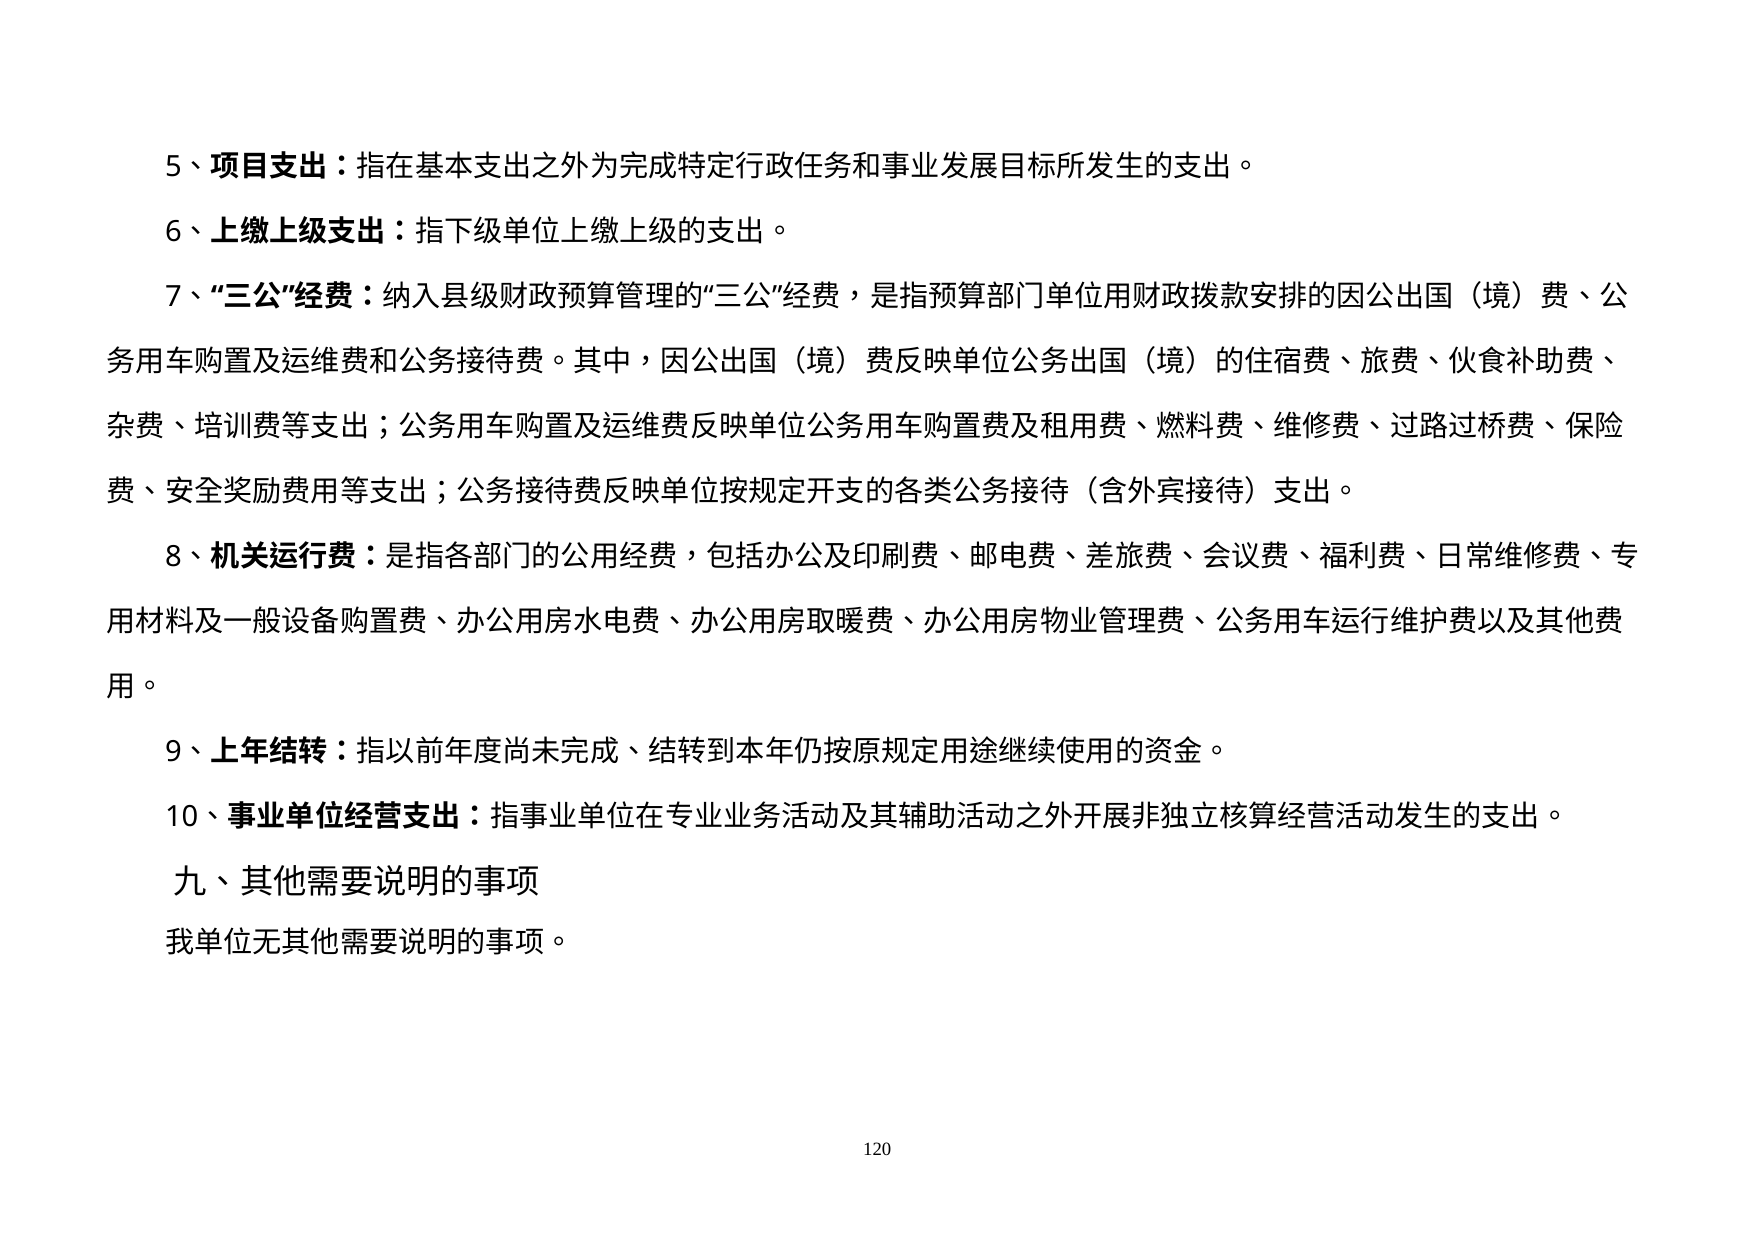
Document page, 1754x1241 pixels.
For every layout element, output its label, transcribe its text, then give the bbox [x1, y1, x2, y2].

text 9、上年结转：指以前年度尚未完成、结转到本年仍按原规定用途继续使用的资金。 [106, 718, 1648, 783]
text 九、其他需要说明的事项 [106, 848, 1648, 913]
text 6、上缴上级支出：指下级单位上缴上级的支出。 [106, 198, 1648, 263]
text 7、“三公”经费：纳入县级财政预算管理的“三公”经费，是指预算部门单位用财政拨款安排的因公出国（境）费、公务用车购置及运维费和公务接待费。其中，因公出国（境）费反映单位公务出国（境）的住宿费、旅费、伙食补助费、杂费、培训费等支出；公务用车购置及运维费反映单位公务用车购置费及租用费、燃料费、维修费、过路过桥费、保险费、安全奖励费用等支出；公务接待费反映单位按规定开支的各类公务接待（含外宾接待）支出。 [106, 263, 1648, 523]
text 我单位无其他需要说明的事项。 [106, 913, 1648, 963]
text 8、机关运行费：是指各部门的公用经费，包括办公及印刷费、邮电费、差旅费、会议费、福利费、日常维修费、专用材料及一般设备购置费、办公用房水电费、办公用房取暖费、办公用房物业管理费、公务用车运行维护费以及其他费用。 [106, 523, 1648, 718]
text 10、事业单位经营支出：指事业单位在专业业务活动及其辅助活动之外开展非独立核算经营活动发生的支出。 [106, 783, 1648, 848]
text 5、项目支出：指在基本支出之外为完成特定行政任务和事业发展目标所发生的支出。 [106, 133, 1648, 198]
